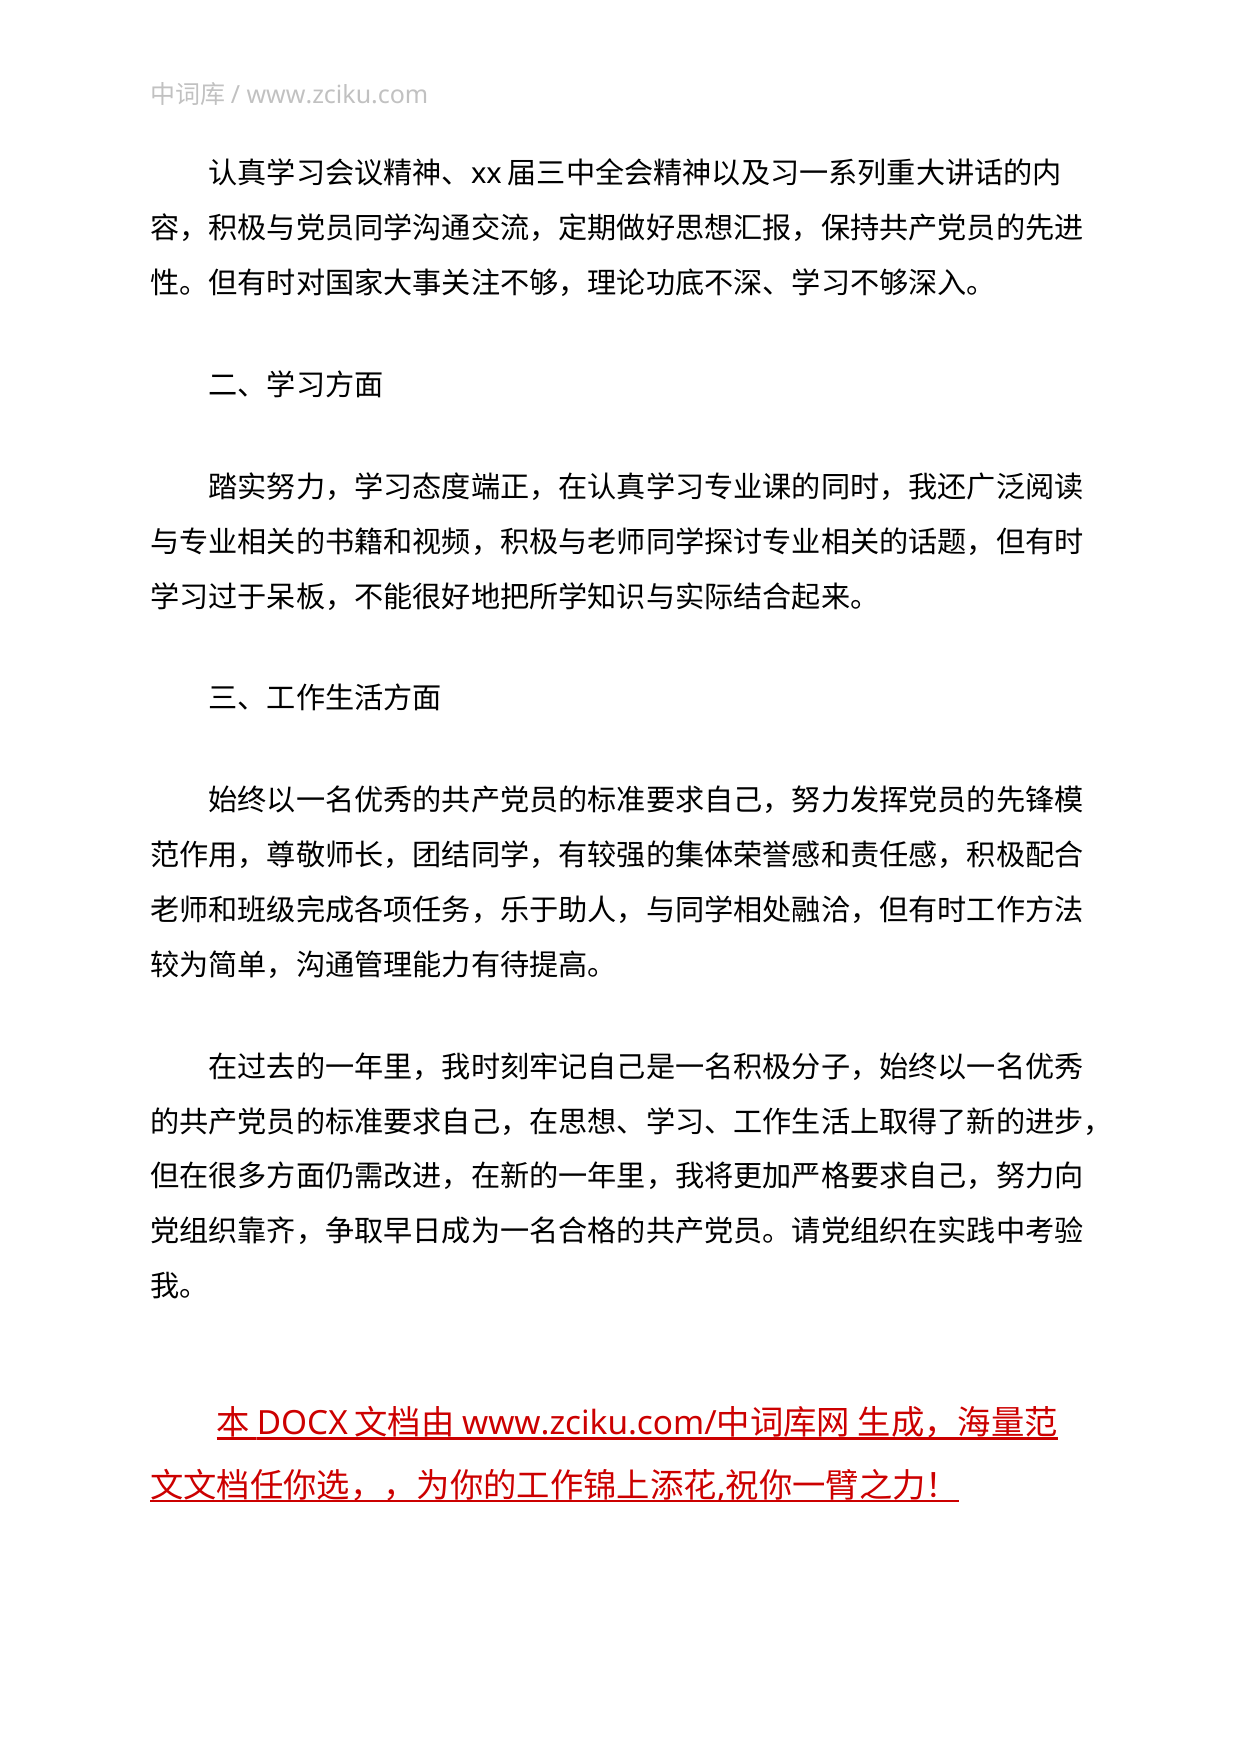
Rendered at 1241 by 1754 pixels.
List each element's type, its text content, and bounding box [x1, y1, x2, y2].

text 认真学习会议精神、xx届三中全会精神以及习一系列重大讲话的内容，积极与党员同学沟通交流，定期做好思想汇报，保持共产党员的先进性。但有时对国家大事关注不够，理论功底不深、学习不够深入。 [150, 150, 1090, 302]
text 三、工作生活方面 [150, 675, 1090, 717]
text 始终以一名优秀的共产党员的标准要求自己，努力发挥党员的先锋模范作用，尊敬师长，团结同学，有较强的集体荣誉感和责任感，积极配合老师和班级完成各项任务，乐于助人，与同学相处融洽，但有时工作方法较为简单，沟通管理能力有待提高。 [150, 777, 1090, 984]
text 本DOCX文档由 www.zciku.com/中词库网 生成，海量范文文档任你选，，为你的工作锦上添花,祝你一臂之力！ [150, 1396, 1090, 1507]
text 踏实努力，学习态度端正，在认真学习专业课的同时，我还广泛阅读与专业相关的书籍和视频，积极与老师同学探讨专业相关的话题，但有时学习过于呆板，不能很好地把所学知识与实际结合起来。 [150, 463, 1090, 616]
text 在过去的一年里，我时刻牢记自己是一名积极分子，始终以一名优秀的共产党员的标准要求自己，在思想、学习、工作生活上取得了新的进步，但在很多方面仍需改进，在新的一年里，我将更加严格要求自己，努力向党组织靠齐，争取早日成为一名合格的共产党员。请党组织在实践中考验我。 [150, 1043, 1090, 1305]
text 二、学习方面 [150, 362, 1090, 404]
